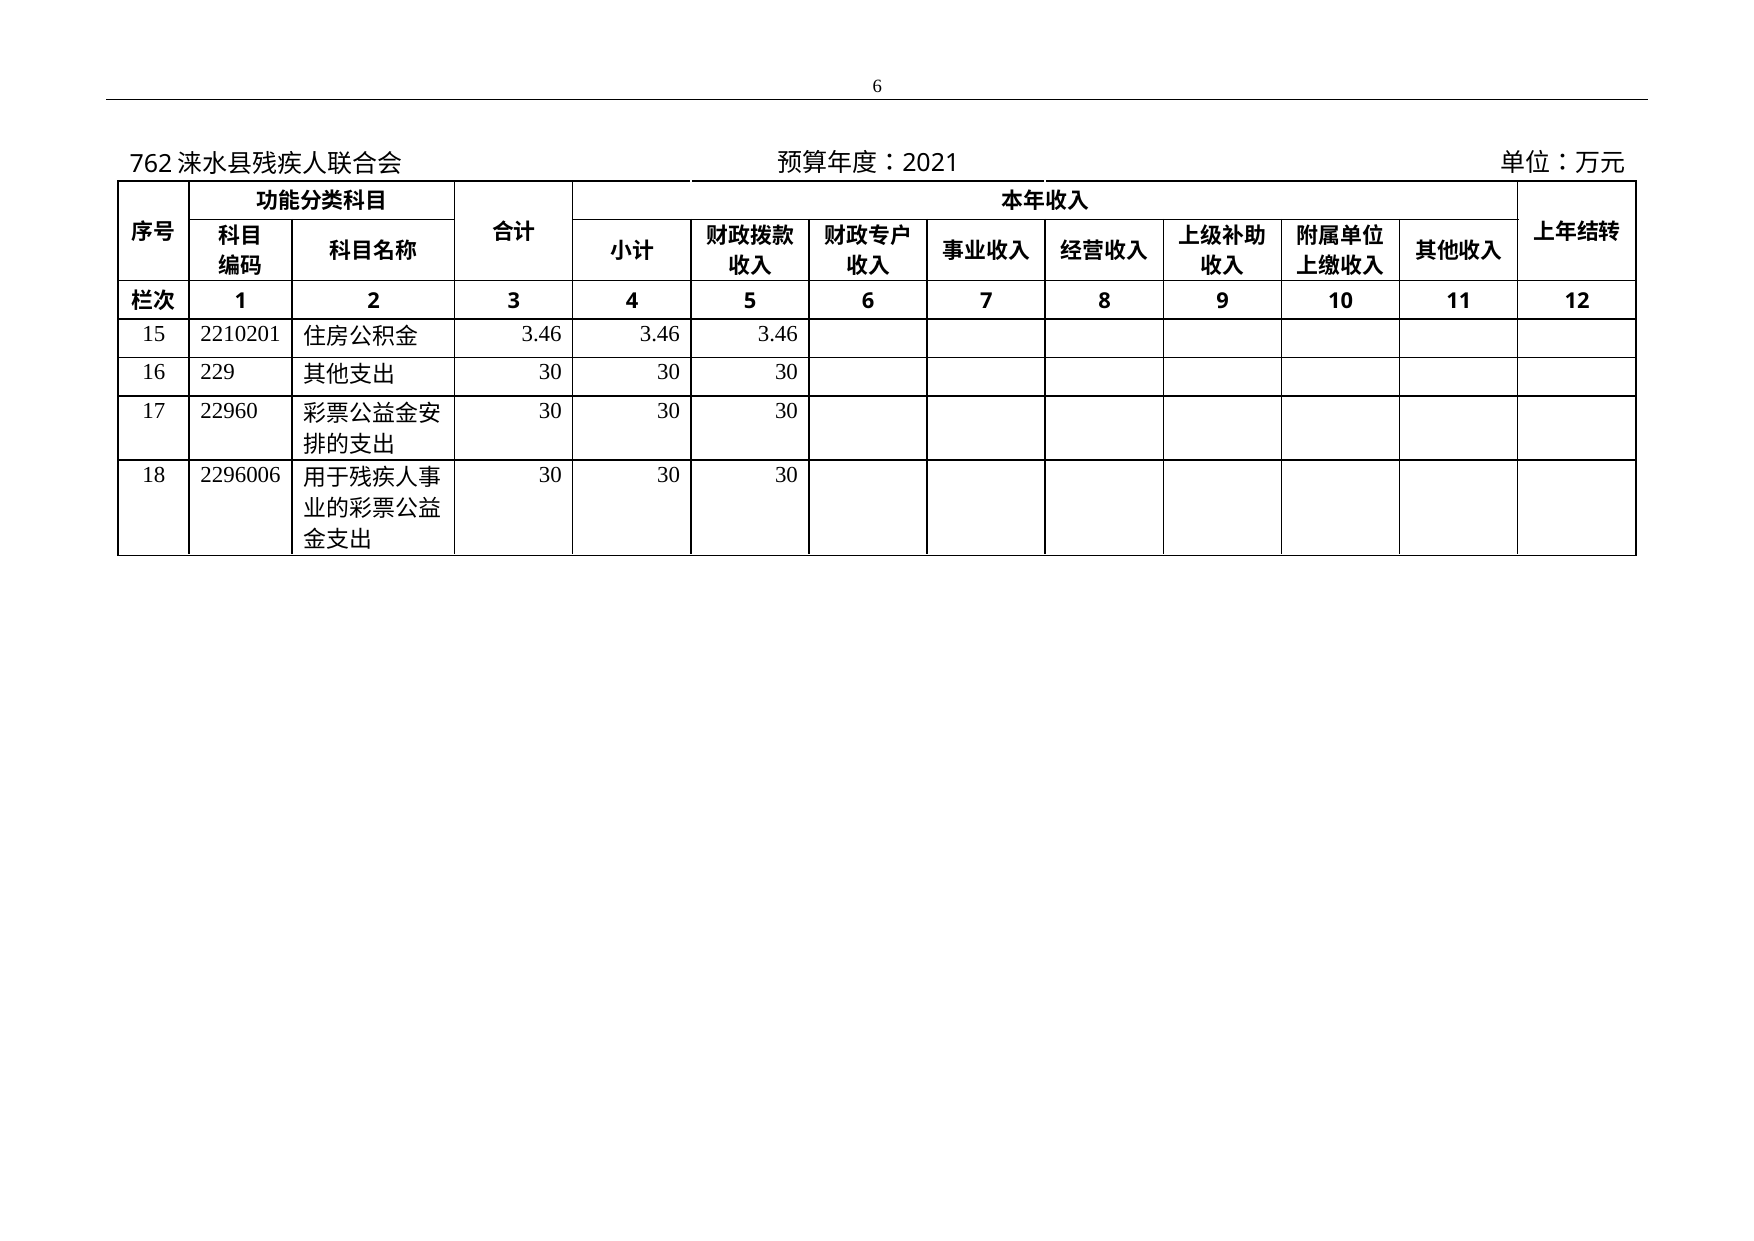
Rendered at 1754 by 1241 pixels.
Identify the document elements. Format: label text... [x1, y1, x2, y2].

table_cell [1164, 461, 1281, 554]
table_cell 其他收入 [1400, 220, 1517, 280]
table_cell 15 [119, 320, 188, 357]
table_cell [928, 358, 1044, 395]
table_header 单位：万元 [1046, 143, 1635, 180]
table_cell [1164, 320, 1281, 357]
table_cell [1400, 397, 1517, 459]
table_cell [1400, 320, 1517, 357]
table_cell [810, 461, 926, 554]
table_cell 4 [573, 281, 690, 318]
table_cell 30 [692, 461, 808, 554]
table_cell [1400, 461, 1517, 554]
table_header 762涞水县残疾人联合会 [119, 143, 690, 180]
table_cell [1164, 358, 1281, 395]
table_cell 30 [455, 461, 572, 554]
table_cell 附属单位上缴收入 [1282, 220, 1399, 280]
table_cell 16 [119, 358, 188, 395]
table_cell 12 [1518, 281, 1635, 318]
table_cell [1518, 358, 1635, 395]
table_cell [1046, 461, 1163, 554]
table_cell 9 [1164, 281, 1281, 318]
table_cell 本年收入 [573, 182, 1517, 219]
table_cell 2210201 [190, 320, 291, 357]
table_cell [1282, 320, 1399, 357]
table_cell [1282, 397, 1399, 459]
table_cell [1164, 397, 1281, 459]
table_cell 11 [1400, 281, 1517, 318]
table_cell 229 [190, 358, 291, 395]
table_cell 其他支出 [293, 358, 454, 395]
table_cell 30 [573, 397, 690, 459]
table_cell 小计 [573, 220, 690, 280]
table_cell 科目名称 [293, 220, 454, 280]
table_cell 彩票公益金安排的支出 [293, 397, 454, 459]
table_cell 17 [119, 397, 188, 459]
table_cell [1518, 461, 1635, 554]
table_cell [1046, 397, 1163, 459]
table_cell 3.46 [692, 320, 808, 357]
table_cell 30 [573, 461, 690, 554]
table_cell 18 [119, 461, 188, 554]
table_cell 30 [455, 397, 572, 459]
table_cell 22960 [190, 397, 291, 459]
table_cell 3.46 [455, 320, 572, 357]
table_cell [1518, 397, 1635, 459]
table_cell 上年结转 [1518, 182, 1635, 280]
table_cell [810, 397, 926, 459]
table_cell 30 [692, 397, 808, 459]
table_cell 7 [928, 281, 1044, 318]
table_cell 10 [1282, 281, 1399, 318]
table_cell [928, 320, 1044, 357]
table_cell [810, 358, 926, 395]
table_cell 住房公积金 [293, 320, 454, 357]
table_cell 功能分类科目 [190, 182, 454, 219]
table_cell 30 [692, 358, 808, 395]
table_cell [1046, 320, 1163, 357]
table_cell [1518, 320, 1635, 357]
table_cell 6 [810, 281, 926, 318]
table_cell 2 [293, 281, 454, 318]
table_cell [1282, 461, 1399, 554]
table_cell 事业收入 [928, 220, 1044, 280]
table_cell [810, 320, 926, 357]
table_cell [1046, 358, 1163, 395]
table_cell 栏次 [119, 281, 188, 318]
table_cell 科目 编码 [190, 220, 291, 280]
table_cell [1282, 358, 1399, 395]
table_cell [928, 397, 1044, 459]
table_cell 30 [455, 358, 572, 395]
table_cell 财政专户 收入 [810, 220, 926, 280]
table_cell 上级补助收入 [1164, 220, 1281, 280]
table_cell 1 [190, 281, 291, 318]
table_cell 8 [1046, 281, 1163, 318]
table_cell [928, 461, 1044, 554]
table_cell 财政拨款 收入 [692, 220, 808, 280]
table_cell 3 [455, 281, 572, 318]
table_cell 5 [692, 281, 808, 318]
table_header 预算年度：2021 [692, 143, 1044, 180]
table_cell 3.46 [573, 320, 690, 357]
table_cell 2296006 [190, 461, 291, 554]
table_cell [1400, 358, 1517, 395]
table_cell 30 [573, 358, 690, 395]
table_cell 序号 [119, 182, 188, 280]
table_cell 合计 [455, 182, 572, 280]
table_cell 经营收入 [1046, 220, 1163, 280]
table_cell 用于残疾人事业的彩票公益金支出 [293, 461, 454, 554]
